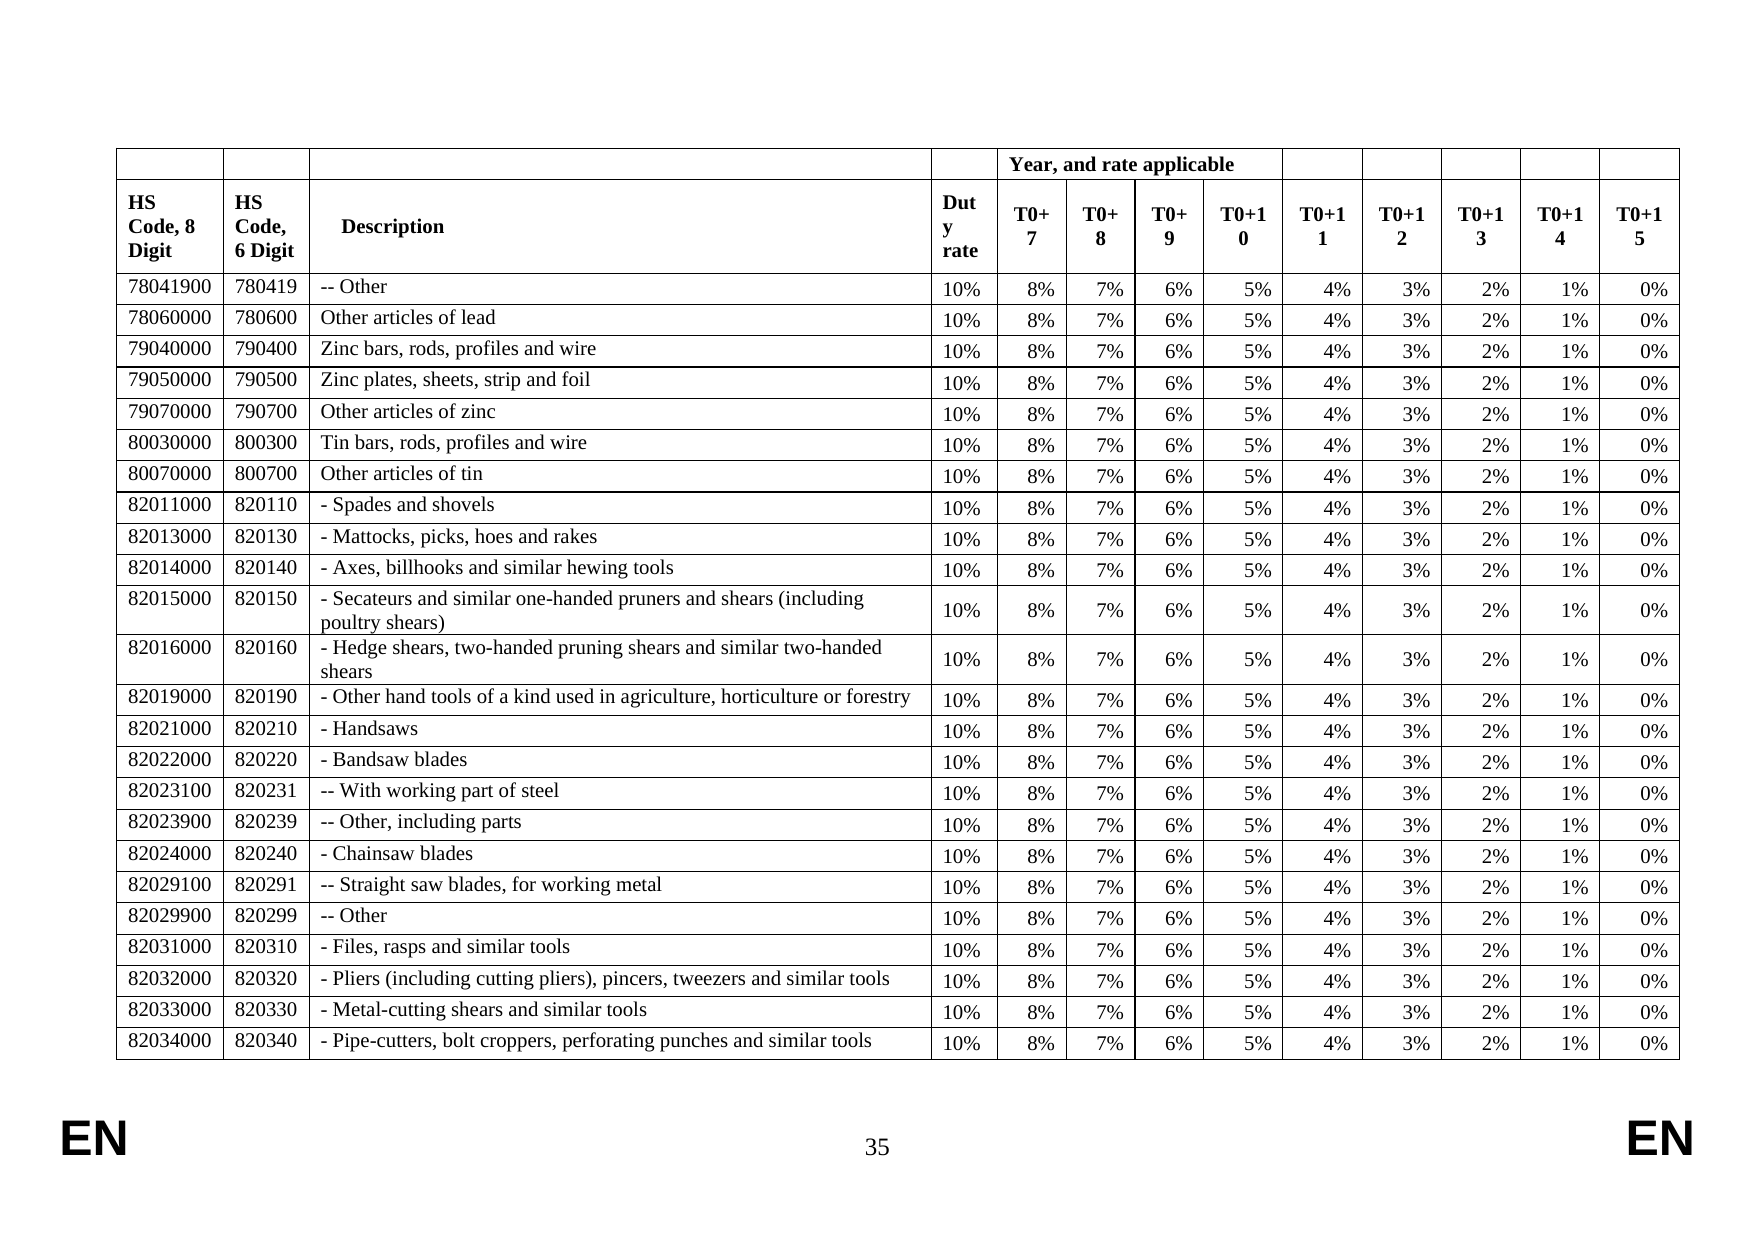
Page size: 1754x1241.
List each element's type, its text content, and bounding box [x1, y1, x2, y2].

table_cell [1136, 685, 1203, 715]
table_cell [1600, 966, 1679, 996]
table_cell HS Code, 8 Digit [117, 180, 223, 273]
table_cell T0+8 [1067, 180, 1134, 273]
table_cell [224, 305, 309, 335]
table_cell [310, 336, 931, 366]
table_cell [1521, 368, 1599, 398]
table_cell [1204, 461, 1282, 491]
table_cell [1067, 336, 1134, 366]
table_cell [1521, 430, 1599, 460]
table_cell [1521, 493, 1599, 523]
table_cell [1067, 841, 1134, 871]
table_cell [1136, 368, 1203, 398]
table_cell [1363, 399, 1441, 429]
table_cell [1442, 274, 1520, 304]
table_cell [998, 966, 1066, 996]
table_cell T0+13 [1442, 180, 1520, 273]
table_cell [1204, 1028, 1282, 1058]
table_cell T0+12 [1363, 180, 1441, 273]
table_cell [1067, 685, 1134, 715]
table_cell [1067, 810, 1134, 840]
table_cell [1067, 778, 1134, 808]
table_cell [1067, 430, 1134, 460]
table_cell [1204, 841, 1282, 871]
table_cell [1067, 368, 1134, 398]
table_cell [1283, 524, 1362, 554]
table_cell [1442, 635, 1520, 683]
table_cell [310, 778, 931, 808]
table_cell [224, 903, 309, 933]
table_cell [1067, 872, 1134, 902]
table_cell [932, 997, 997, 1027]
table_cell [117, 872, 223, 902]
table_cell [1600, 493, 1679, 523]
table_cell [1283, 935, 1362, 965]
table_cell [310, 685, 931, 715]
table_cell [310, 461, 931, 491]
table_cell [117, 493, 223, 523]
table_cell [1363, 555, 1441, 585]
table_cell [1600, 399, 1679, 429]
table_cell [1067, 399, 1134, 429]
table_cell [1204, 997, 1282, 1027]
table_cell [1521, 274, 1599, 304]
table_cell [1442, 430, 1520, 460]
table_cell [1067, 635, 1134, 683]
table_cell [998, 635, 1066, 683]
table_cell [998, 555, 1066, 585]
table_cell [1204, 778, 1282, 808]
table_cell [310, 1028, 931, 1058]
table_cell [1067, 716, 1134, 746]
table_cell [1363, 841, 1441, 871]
table_cell T0+7 [998, 180, 1066, 273]
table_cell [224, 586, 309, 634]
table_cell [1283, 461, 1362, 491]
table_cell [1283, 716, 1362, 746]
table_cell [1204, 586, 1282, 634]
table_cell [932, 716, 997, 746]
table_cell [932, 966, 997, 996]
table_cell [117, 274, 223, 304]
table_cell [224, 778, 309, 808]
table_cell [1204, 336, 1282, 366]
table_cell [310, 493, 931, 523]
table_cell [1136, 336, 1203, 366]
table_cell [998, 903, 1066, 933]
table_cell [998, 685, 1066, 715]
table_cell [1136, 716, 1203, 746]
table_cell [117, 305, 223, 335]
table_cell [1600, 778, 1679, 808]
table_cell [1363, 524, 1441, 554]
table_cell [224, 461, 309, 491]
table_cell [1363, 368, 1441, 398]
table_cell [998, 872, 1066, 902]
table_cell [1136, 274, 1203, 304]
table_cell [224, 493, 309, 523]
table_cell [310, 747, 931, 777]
table_header [1521, 149, 1599, 179]
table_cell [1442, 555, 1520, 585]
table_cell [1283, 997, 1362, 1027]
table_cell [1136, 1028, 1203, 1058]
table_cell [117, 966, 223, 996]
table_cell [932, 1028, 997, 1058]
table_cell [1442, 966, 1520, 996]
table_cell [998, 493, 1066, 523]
table_cell Duty rate [932, 180, 997, 273]
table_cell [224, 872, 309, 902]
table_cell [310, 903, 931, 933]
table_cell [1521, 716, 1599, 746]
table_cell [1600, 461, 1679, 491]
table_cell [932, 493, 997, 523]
table_header [117, 149, 223, 179]
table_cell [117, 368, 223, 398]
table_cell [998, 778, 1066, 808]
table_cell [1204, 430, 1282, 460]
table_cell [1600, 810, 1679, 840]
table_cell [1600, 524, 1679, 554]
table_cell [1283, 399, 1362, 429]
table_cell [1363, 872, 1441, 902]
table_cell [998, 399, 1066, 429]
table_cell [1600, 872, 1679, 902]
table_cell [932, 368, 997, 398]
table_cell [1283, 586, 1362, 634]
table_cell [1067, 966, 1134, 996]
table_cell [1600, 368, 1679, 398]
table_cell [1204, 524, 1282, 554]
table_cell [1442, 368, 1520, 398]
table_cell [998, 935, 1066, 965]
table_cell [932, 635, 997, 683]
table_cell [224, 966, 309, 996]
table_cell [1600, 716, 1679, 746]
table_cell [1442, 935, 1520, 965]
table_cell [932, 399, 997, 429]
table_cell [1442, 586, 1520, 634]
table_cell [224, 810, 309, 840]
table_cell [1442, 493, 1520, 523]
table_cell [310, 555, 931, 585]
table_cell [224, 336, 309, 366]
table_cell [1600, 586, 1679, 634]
table_cell T0+14 [1521, 180, 1599, 273]
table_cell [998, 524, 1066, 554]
table_cell T0+15 [1600, 180, 1679, 273]
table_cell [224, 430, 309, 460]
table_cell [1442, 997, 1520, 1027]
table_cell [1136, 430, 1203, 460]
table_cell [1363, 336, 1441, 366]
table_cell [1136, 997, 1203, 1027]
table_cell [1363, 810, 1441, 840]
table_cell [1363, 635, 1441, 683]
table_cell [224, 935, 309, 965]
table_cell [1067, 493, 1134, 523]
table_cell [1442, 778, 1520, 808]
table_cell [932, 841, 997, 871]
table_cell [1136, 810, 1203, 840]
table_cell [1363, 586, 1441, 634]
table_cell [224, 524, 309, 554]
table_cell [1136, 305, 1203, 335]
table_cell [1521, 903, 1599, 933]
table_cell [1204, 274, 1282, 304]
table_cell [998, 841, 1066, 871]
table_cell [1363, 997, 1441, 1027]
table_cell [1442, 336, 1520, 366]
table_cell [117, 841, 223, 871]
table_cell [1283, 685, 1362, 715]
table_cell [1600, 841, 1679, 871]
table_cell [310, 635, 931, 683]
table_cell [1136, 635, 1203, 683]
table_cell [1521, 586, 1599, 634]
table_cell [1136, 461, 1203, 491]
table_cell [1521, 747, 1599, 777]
table_header [932, 149, 997, 179]
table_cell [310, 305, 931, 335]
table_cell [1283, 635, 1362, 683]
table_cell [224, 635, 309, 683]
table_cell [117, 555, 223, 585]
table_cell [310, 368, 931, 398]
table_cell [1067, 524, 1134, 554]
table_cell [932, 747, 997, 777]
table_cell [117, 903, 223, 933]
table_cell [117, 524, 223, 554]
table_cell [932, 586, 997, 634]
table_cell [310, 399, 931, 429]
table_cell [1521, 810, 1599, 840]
table_cell T0+11 [1283, 180, 1362, 273]
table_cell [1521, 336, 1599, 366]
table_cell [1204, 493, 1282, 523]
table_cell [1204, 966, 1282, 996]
table_cell T0+10 [1204, 180, 1282, 273]
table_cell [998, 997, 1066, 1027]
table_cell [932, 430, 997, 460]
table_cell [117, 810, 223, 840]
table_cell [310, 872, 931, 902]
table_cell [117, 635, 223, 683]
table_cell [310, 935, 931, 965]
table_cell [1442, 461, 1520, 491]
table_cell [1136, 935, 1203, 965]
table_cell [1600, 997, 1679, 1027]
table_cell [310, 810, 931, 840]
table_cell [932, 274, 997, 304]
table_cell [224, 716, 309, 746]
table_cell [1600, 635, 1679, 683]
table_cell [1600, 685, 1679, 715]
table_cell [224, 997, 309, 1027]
table_header [1442, 149, 1520, 179]
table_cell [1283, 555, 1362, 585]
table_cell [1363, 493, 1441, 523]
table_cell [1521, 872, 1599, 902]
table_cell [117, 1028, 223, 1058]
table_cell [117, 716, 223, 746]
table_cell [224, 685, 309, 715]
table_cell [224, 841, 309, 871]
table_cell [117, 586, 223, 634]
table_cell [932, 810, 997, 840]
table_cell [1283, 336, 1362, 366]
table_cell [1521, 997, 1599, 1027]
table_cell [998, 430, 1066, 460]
table_cell HS Code, 6 Digit [224, 180, 309, 273]
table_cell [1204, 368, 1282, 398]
table_header [1600, 149, 1679, 179]
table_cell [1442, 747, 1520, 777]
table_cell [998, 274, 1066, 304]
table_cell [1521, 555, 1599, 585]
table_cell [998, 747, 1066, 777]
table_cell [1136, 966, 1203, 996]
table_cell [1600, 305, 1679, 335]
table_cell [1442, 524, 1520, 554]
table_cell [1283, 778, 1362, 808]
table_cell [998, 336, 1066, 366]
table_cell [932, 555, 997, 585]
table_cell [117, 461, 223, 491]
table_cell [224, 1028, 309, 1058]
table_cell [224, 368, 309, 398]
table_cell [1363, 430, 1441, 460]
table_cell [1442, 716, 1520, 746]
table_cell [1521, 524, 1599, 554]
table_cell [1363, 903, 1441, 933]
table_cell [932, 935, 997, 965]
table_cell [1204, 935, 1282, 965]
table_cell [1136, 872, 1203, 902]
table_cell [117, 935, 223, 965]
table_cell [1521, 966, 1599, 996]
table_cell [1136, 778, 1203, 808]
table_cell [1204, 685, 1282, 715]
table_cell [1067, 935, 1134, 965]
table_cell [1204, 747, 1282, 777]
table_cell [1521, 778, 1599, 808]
table_header [1283, 149, 1362, 179]
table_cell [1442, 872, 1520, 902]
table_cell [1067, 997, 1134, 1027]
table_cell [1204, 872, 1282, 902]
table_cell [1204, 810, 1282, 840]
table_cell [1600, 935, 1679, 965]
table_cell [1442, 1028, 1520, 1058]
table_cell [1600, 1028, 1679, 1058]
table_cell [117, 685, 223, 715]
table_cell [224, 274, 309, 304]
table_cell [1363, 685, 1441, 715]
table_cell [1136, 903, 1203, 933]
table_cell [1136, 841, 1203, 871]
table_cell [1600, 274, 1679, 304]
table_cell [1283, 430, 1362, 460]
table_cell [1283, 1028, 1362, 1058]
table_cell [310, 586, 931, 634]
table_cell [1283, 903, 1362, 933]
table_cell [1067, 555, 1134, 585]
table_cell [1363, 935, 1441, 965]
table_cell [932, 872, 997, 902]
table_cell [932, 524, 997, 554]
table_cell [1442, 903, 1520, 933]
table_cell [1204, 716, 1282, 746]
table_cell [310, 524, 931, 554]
table_header [310, 149, 931, 179]
table_header Year, and rate applicable [998, 149, 1282, 179]
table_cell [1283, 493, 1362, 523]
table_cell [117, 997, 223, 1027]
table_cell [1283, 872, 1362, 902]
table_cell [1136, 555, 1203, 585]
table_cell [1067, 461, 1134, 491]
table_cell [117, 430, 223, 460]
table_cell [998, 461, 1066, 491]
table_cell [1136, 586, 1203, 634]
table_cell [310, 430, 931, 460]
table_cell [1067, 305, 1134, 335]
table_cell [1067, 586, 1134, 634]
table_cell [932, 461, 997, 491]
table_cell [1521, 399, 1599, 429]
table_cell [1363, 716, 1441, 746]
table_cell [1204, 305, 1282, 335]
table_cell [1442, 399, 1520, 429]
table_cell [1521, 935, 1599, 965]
table_header [1363, 149, 1441, 179]
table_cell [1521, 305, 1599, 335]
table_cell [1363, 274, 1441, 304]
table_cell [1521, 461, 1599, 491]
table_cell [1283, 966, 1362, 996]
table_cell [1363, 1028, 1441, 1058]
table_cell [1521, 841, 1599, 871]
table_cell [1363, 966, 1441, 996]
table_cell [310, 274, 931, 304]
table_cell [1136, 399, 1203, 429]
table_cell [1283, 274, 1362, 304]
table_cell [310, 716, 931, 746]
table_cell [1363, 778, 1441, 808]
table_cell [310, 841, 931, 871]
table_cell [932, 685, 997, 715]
table_cell T0+9 [1136, 180, 1203, 273]
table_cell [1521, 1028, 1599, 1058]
table_header [224, 149, 309, 179]
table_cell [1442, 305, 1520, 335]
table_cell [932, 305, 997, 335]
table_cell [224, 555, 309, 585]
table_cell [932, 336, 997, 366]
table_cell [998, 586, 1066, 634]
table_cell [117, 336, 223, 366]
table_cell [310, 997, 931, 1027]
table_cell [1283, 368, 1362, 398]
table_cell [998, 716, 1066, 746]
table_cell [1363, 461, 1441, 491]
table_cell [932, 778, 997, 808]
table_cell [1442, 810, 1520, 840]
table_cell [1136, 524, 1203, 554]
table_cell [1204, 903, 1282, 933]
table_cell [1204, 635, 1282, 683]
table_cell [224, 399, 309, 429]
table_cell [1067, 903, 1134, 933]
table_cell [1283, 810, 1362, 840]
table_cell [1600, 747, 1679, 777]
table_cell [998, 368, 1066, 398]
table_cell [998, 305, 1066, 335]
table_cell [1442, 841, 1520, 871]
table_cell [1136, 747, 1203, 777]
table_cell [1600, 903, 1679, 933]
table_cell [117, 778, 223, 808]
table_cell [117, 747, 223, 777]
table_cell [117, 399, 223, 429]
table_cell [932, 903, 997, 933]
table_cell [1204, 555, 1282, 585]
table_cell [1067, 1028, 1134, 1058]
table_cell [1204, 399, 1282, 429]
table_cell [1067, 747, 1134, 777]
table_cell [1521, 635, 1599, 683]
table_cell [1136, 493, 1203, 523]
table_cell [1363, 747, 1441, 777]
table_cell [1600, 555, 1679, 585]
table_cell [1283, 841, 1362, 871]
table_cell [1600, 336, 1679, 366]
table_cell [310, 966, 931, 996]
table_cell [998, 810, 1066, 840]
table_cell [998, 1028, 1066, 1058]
table_cell Description [310, 180, 931, 273]
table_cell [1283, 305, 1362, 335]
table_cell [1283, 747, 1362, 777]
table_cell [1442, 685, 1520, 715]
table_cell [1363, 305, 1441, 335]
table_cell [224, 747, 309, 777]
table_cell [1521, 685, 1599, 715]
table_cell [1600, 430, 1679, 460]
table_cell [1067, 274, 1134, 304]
